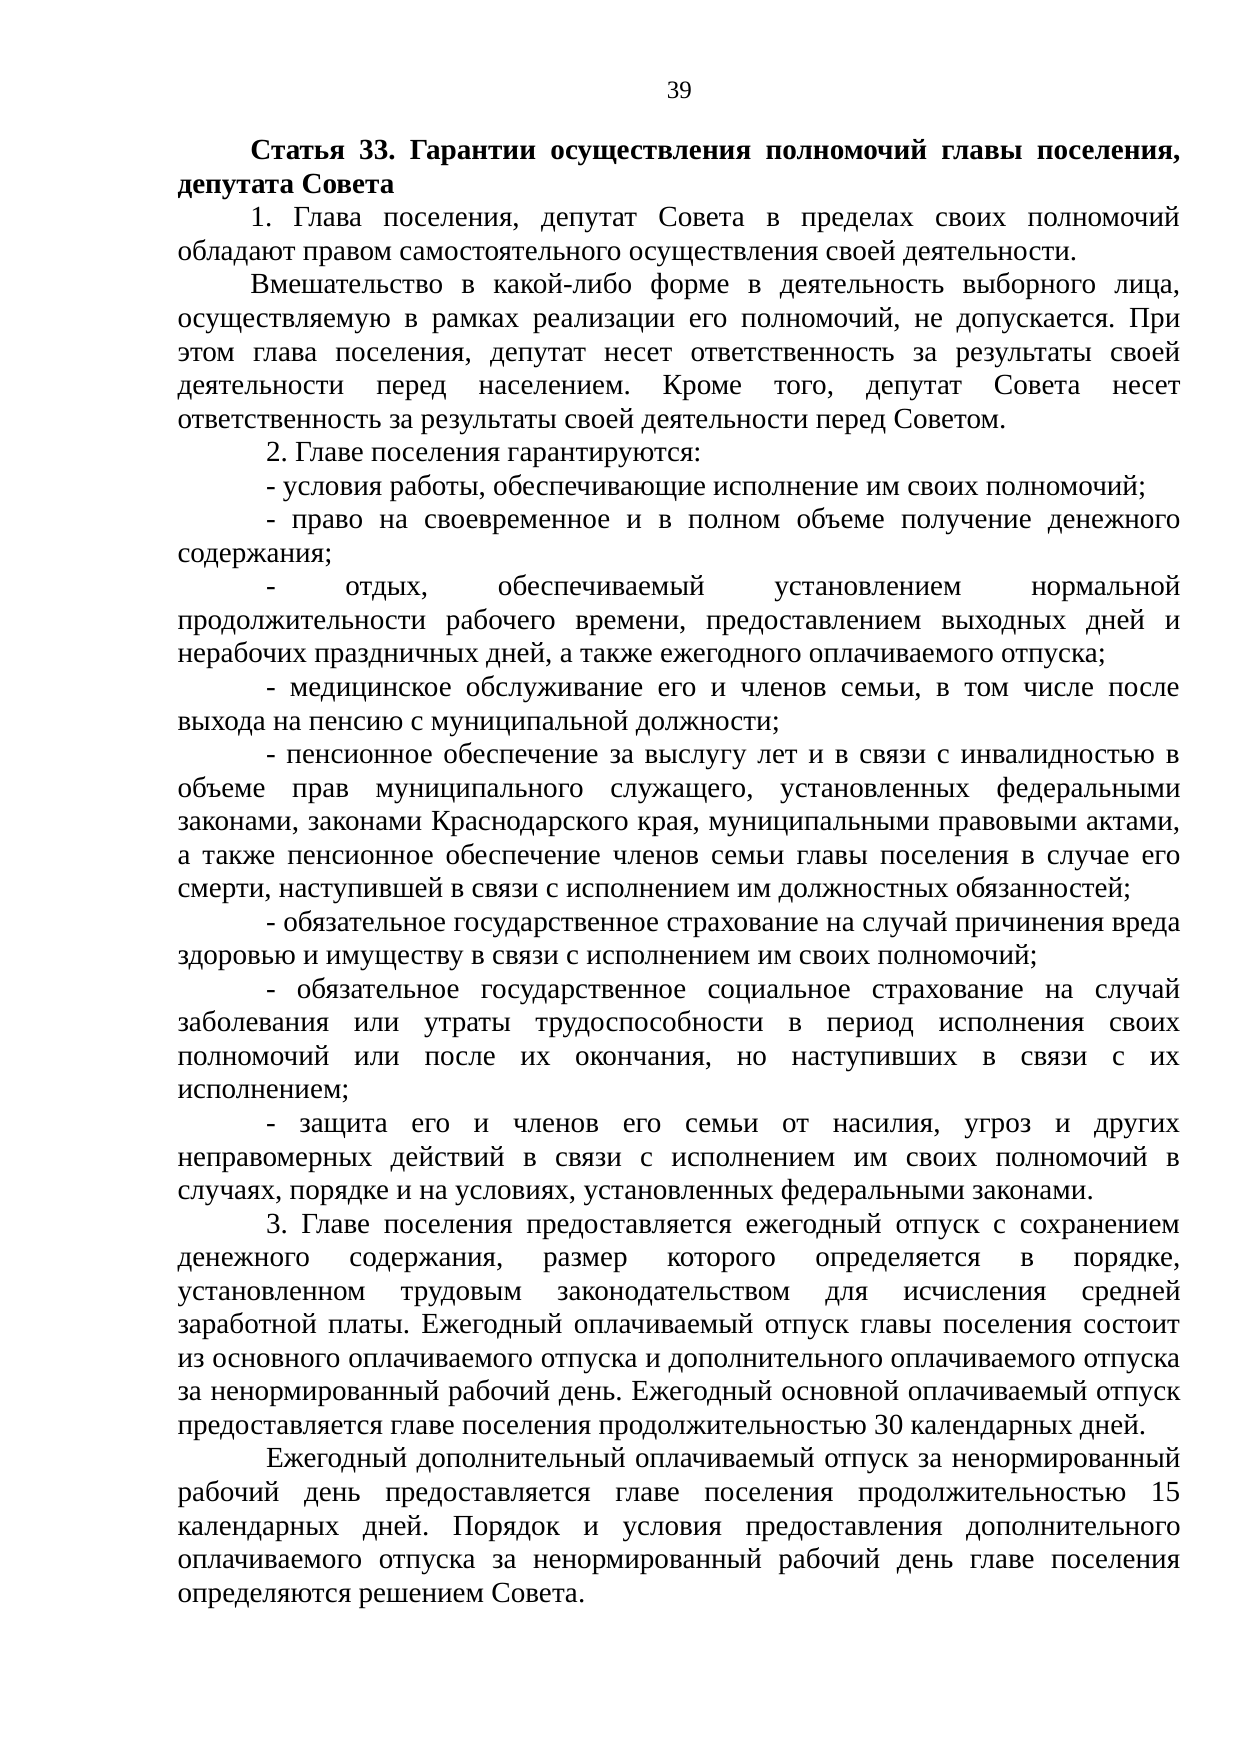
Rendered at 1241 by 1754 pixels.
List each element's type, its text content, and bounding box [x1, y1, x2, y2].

subtitle - право на своевременное и в полном объеме получение денежного содержания; [177, 501, 1181, 568]
subtitle - обязательное государственное социальное страхование на случай заболевания или утраты трудоспособности в период исполнения своих полномочий или после их окончания, но наступивших в связи с их исполнением; [177, 971, 1181, 1105]
subtitle - медицинское обслуживание его и членов семьи, в том числе после выхода на пенсию с муниципальной должности; [177, 669, 1181, 736]
subtitle 3. Главе поселения предоставляется ежегодный отпуск с сохранением денежного содержания, размер которого определяется в порядке, установленном трудовым законодательством для исчисления средней заработной платы. Ежегодный оплачиваемый отпуск главы поселения состоит из основного оплачиваемого отпуска и дополнительного оплачиваемого отпуска за ненормированный рабочий день. Ежегодный основной оплачиваемый отпуск предоставляется главе поселения продолжительностью 30 календарных дней. [177, 1206, 1181, 1441]
text 1. Глава поселения, депутат Совета в пределах своих полномочий обладают правом самостоятельного осуществления своей деятельности. [177, 199, 1181, 267]
subtitle - обязательное государственное страхование на случай причинения вреда здоровью и имуществу в связи с исполнением им своих полномочий; [177, 904, 1181, 971]
subtitle - отдых, обеспечиваемый установлением нормальной продолжительности рабочего времени, предоставлением выходных дней и нерабочих праздничных дней, а также ежегодного оплачиваемого отпуска; [177, 568, 1181, 669]
subtitle 2. Главе поселения гарантируются: [177, 434, 1181, 468]
text Статья 33. Гарантии осуществления полномочий главы поселения, депутата Совета [177, 132, 1181, 199]
subtitle Ежегодный дополнительный оплачиваемый отпуск за ненормированный рабочий день предоставляется главе поселения продолжительностью 15 календарных дней. Порядок и условия предоставления дополнительного оплачиваемого отпуска за ненормированный рабочий день главе поселения определяются решением Совета. [177, 1441, 1181, 1608]
subtitle - условия работы, обеспечивающие исполнение им своих полномочий; [177, 468, 1181, 501]
subtitle - пенсионное обеспечение за выслугу лет и в связи с инвалидностью в объеме прав муниципального служащего, установленных федеральными законами, законами Краснодарского края, муниципальными правовыми актами, а также пенсионное обеспечение членов семьи главы поселения в случае его смерти, наступившей в связи с исполнением им должностных обязанностей; [177, 736, 1181, 904]
subtitle - защита его и членов его семьи от насилия, угроз и других неправомерных действий в связи с исполнением им своих полномочий в случаях, порядке и на условиях, установленных федеральными законами. [177, 1105, 1181, 1206]
text Вмешательство в какой-либо форме в деятельность выборного лица, осуществляемую в рамках реализации его полномочий, не допускается. При этом глава поселения, депутат несет ответственность за результаты своей деятельности перед населением. Кроме того, депутат Совета несет ответственность за результаты своей деятельности перед Советом. [177, 267, 1181, 434]
